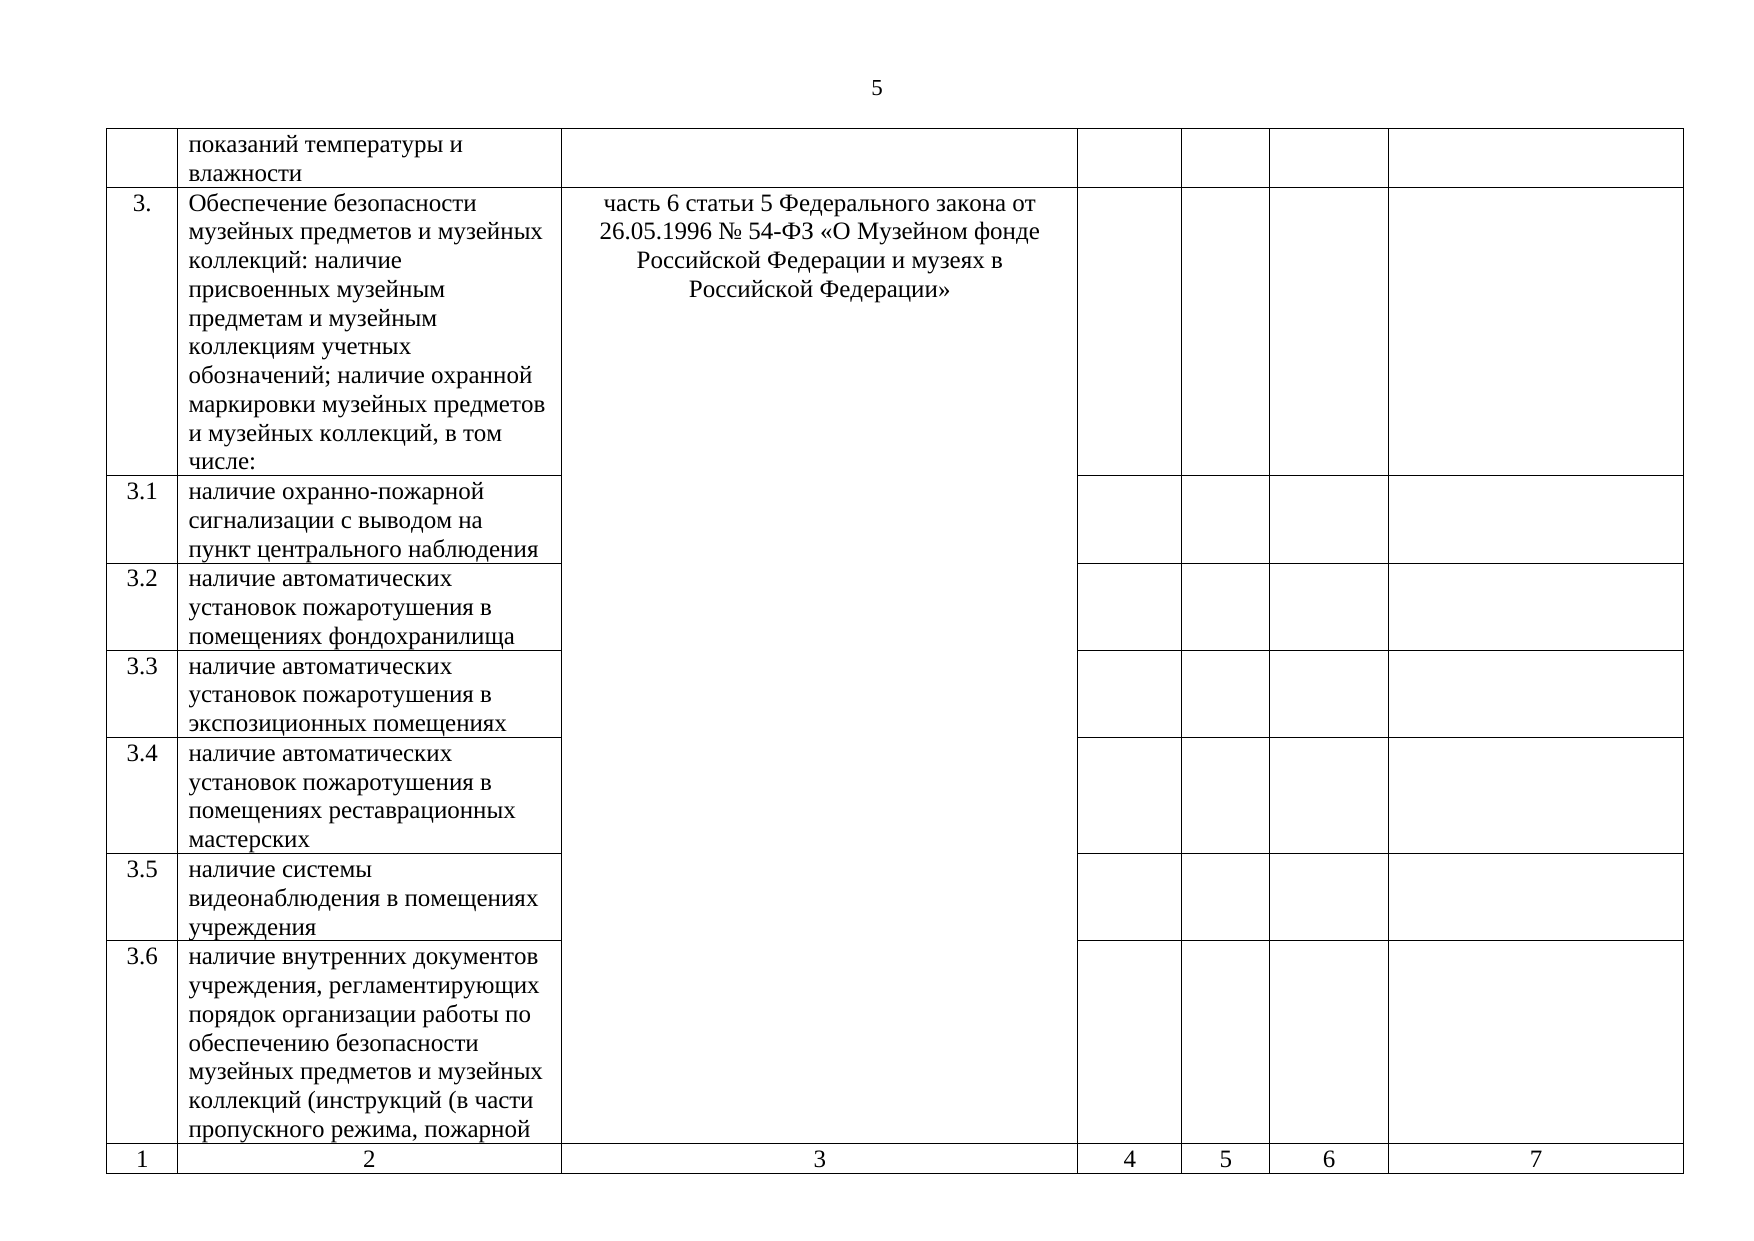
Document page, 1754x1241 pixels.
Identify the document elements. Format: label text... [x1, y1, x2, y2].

table_cell [1078, 854, 1181, 940]
table_cell [1078, 738, 1181, 853]
table_cell [1182, 941, 1269, 1143]
table_cell наличие внутренних документов учреждения, регламентирующих порядок организации работы по обеспечению безопасности музейных предметов и музейных коллекций (инструкций (в части пропускного режима, пожарной [178, 941, 561, 1143]
table_cell [1270, 476, 1388, 562]
table_cell [1182, 476, 1269, 562]
table_cell [1078, 651, 1181, 737]
table_cell 3.6 [107, 941, 177, 1143]
table_cell [1270, 564, 1388, 650]
table_cell [1182, 738, 1269, 853]
table_cell 5 [1182, 1144, 1269, 1172]
table_cell наличие автоматических установок пожаротушения в экспозиционных помещениях [178, 651, 561, 737]
table_cell [1078, 129, 1181, 187]
table_cell 3 [562, 1144, 1077, 1172]
table_cell 3.3 [107, 651, 177, 737]
table_cell [1182, 188, 1269, 475]
table_cell показаний температуры и влажности [178, 129, 561, 187]
table_cell [1270, 188, 1388, 475]
table_cell наличие охранно-пожарной сигнализации с выводом на пункт центрального наблюдения [178, 476, 561, 562]
table_cell 3.2 [107, 564, 177, 650]
table_cell наличие автоматических установок пожаротушения в помещениях реставрационных мастерских [178, 738, 561, 853]
table_cell [1389, 564, 1683, 650]
table_cell 3. [107, 188, 177, 475]
table_cell [107, 129, 177, 187]
table_cell [1182, 129, 1269, 187]
table_cell [1270, 129, 1388, 187]
table_cell [562, 129, 1077, 187]
table_cell Обеспечение безопасности музейных предметов и музейных коллекций: наличие присвоенных музейным предметам и музейным коллекциям учетных обозначений; наличие охранной маркировки музейных предметов и музейных коллекций, в том числе: [178, 188, 561, 475]
table_cell 3.4 [107, 738, 177, 853]
table_cell 3.5 [107, 854, 177, 940]
table_cell [1182, 564, 1269, 650]
table_cell 6 [1270, 1144, 1388, 1172]
table_cell [1389, 188, 1683, 475]
table_cell [1270, 651, 1388, 737]
table_cell [1389, 651, 1683, 737]
table_cell 4 [1078, 1144, 1181, 1172]
table_cell [1389, 738, 1683, 853]
table_cell наличие автоматических установок пожаротушения в помещениях фондохранилища [178, 564, 561, 650]
table_cell [1270, 738, 1388, 853]
table_cell [1389, 476, 1683, 562]
table_cell [1182, 854, 1269, 940]
table_cell [1078, 188, 1181, 475]
table_cell [1078, 941, 1181, 1143]
table_cell [1078, 476, 1181, 562]
table_cell 1 [107, 1144, 177, 1172]
table_cell [1182, 651, 1269, 737]
table_cell [1270, 941, 1388, 1143]
table_cell [1389, 854, 1683, 940]
table_cell [1389, 941, 1683, 1143]
table_cell 3.1 [107, 476, 177, 562]
table_cell 7 [1389, 1144, 1683, 1172]
table_cell часть 6 статьи 5 Федерального закона от 26.05.1996 № 54-ФЗ «О Музейном фонде Российской Федерации и музеях в Российской Федерации» [562, 188, 1077, 1143]
table_cell [1389, 129, 1683, 187]
table_cell 2 [178, 1144, 561, 1172]
table_cell [1078, 564, 1181, 650]
table_cell [1270, 854, 1388, 940]
table_cell наличие системы видеонаблюдения в помещениях учреждения [178, 854, 561, 940]
